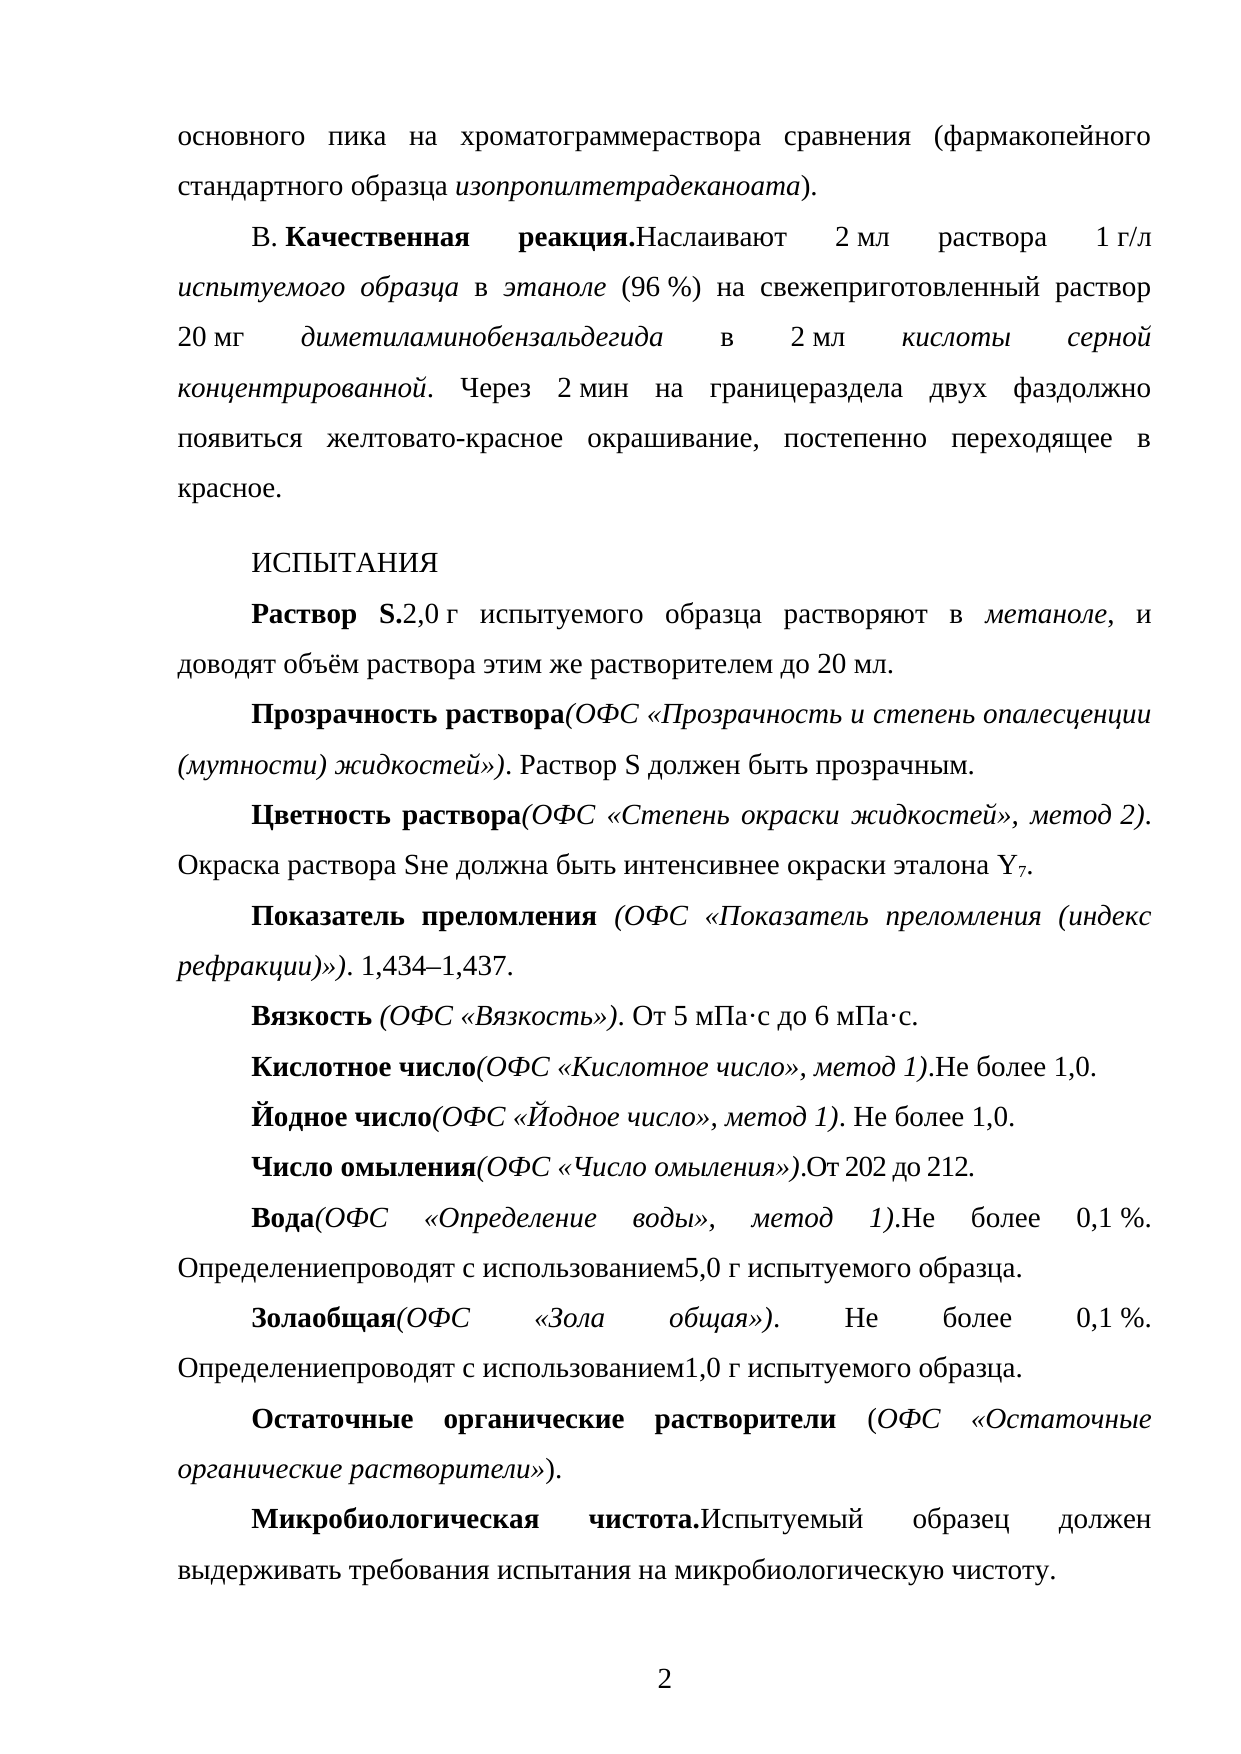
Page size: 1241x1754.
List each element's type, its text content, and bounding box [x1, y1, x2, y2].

text Прозрачность раствора(ОФС «Прозрачность и степень опалесценции (мутности) жидкостей»). Раствор S должен быть прозрачным. [177, 697, 1152, 780]
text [177, 118, 1152, 202]
text Йодное число(ОФС «Йодное число», метод 1). Не более 1,0. [177, 1099, 1152, 1133]
text В. Качественная реакция.Наслаивают 2 мл раствора 1 г/л испытуемого образца в этаноле (96 %) на свежеприготовленный раствор 20 мг диметиламинобензальдегида в 2 мл кислоты серной концентрированной. Через 2 мин на границераздела двух фаздолжно появиться желтовато-красное окрашивание, постепенно переходящее в красное. [177, 219, 1152, 504]
text Показатель преломления (ОФС «Показатель преломления (индекс рефракции)»). 1,434–1,437. [177, 898, 1152, 982]
text ИСПЫТАНИЯ [177, 546, 1152, 579]
text Кислотное число(ОФС «Кислотное число», метод 1).Не более 1,0. [177, 1049, 1152, 1082]
text Микробиологическая чистота.Испытуемый образец должен выдерживать требования испытания на микробиологическую чистоту. [177, 1502, 1152, 1585]
text Цветность раствора(ОФС «Степень окраски жидкостей», метод 2). Окраска раствора Sне должна быть интенсивнее окраски эталона Y7. [177, 797, 1152, 881]
text Число омыления(ОФС «Число омыления»).От 202 до 212. [177, 1149, 1152, 1183]
text Раствор S.2,0 г испытуемого образца растворяют в метаноле, и доводят объём раствора этим же растворителем до 20 мл. [177, 596, 1152, 680]
text Вода(ОФС «Определение воды», метод 1).Не более 0,1 %. Определениепроводят с использованием5,0 г испытуемого образца. [177, 1200, 1152, 1283]
text Остаточные органические растворители (ОФС «Остаточные органические растворители»). [177, 1401, 1152, 1485]
text Вязкость (ОФС «Вязкость»). От 5 мПа·с до 6 мПа·с. [177, 998, 1152, 1032]
text Золаобщая(ОФС «Зола общая»). Не более 0,1 %. Определениепроводят с использованием1,0 г испытуемого образца. [177, 1300, 1152, 1384]
